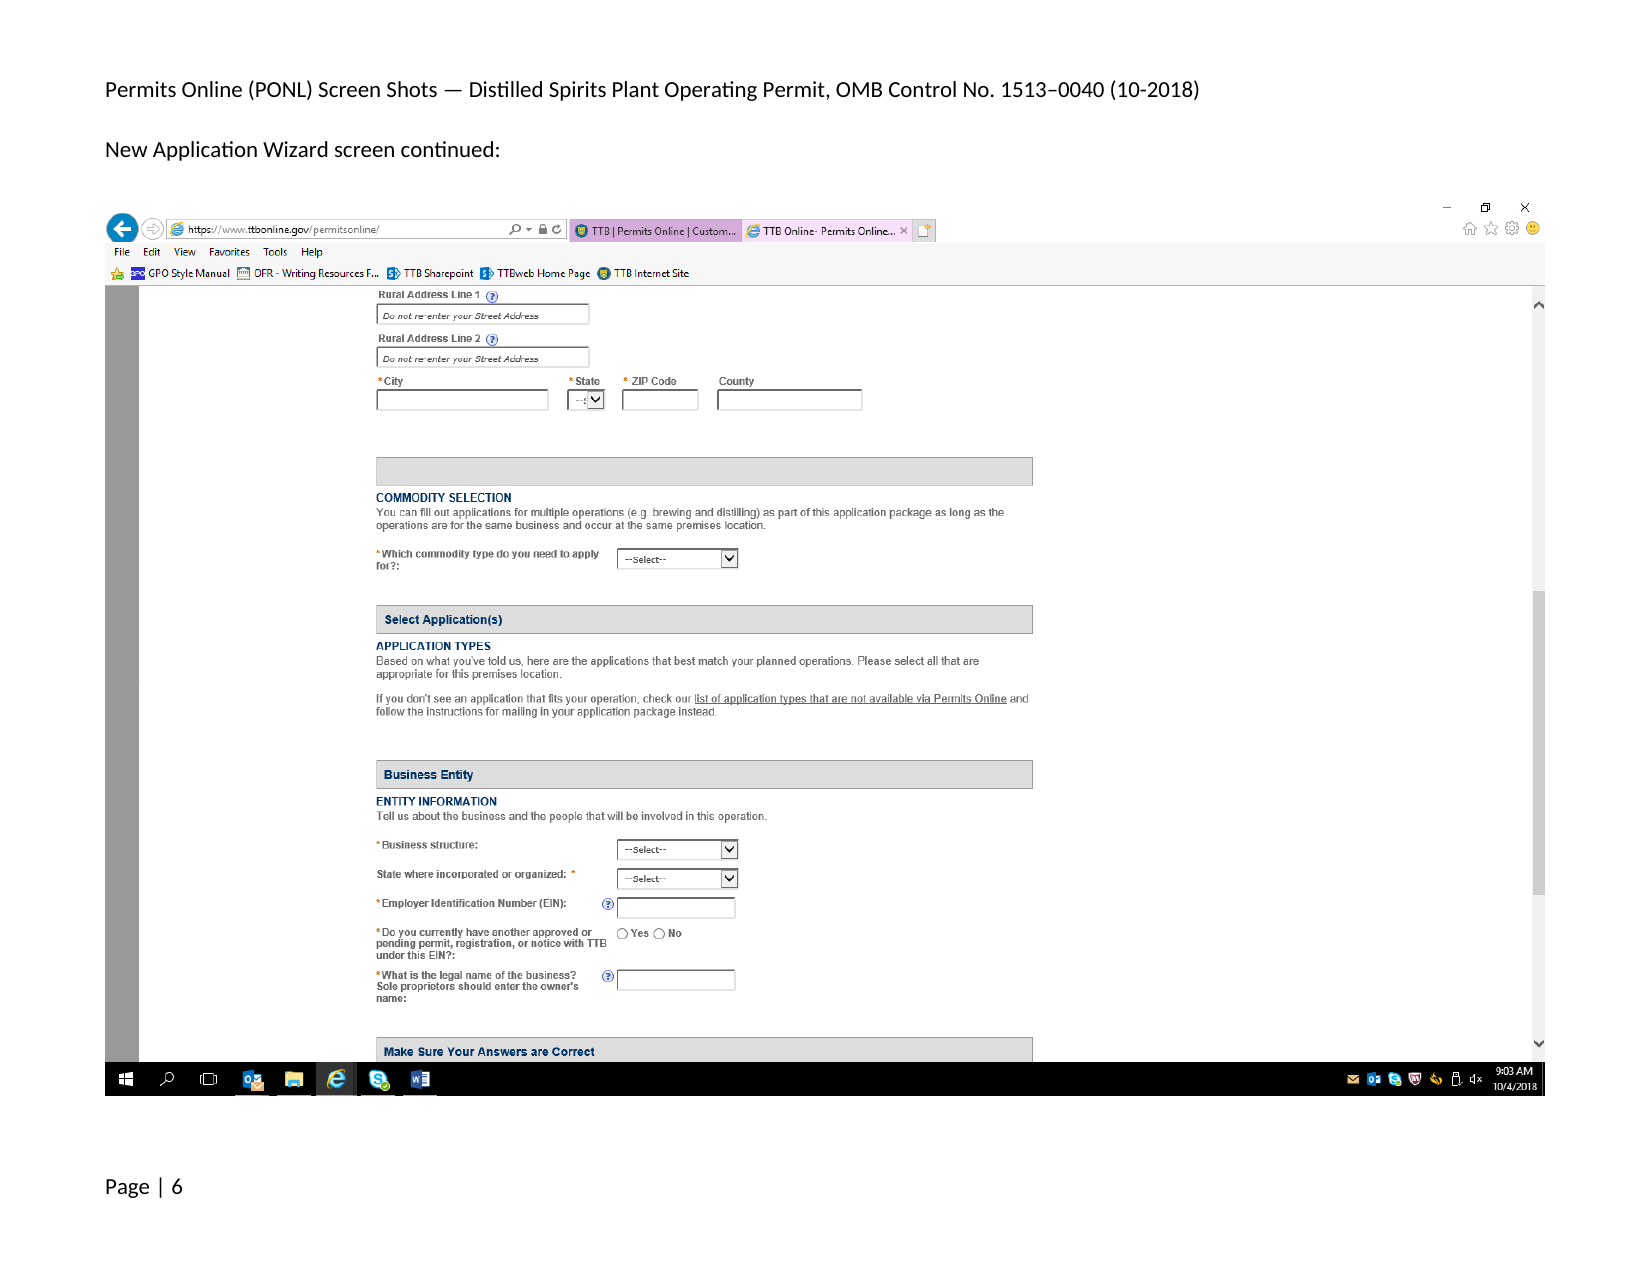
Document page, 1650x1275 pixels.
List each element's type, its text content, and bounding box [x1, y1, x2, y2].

picture [105, 195, 1545, 1096]
text New Application Wizard screen continued: [105, 135, 1545, 163]
